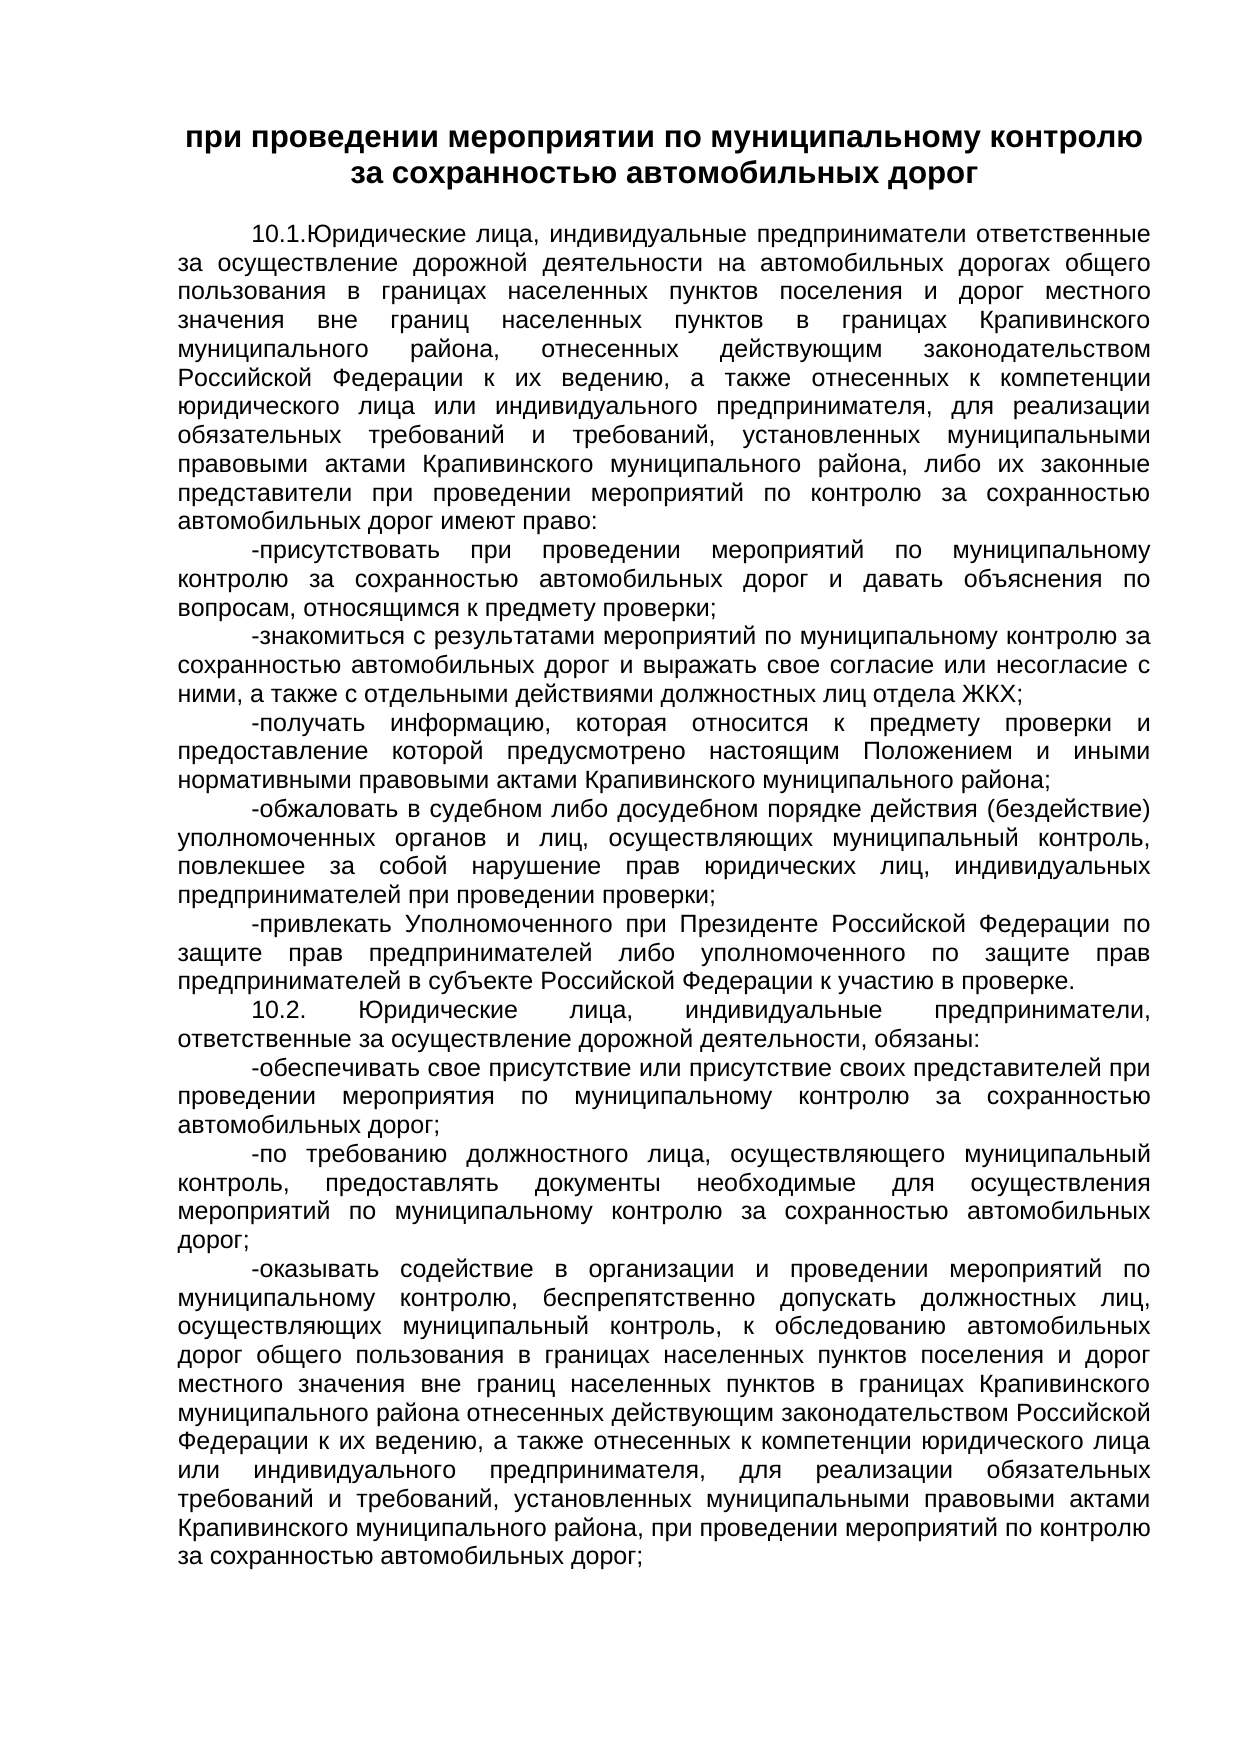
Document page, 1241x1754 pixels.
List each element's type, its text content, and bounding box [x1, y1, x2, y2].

text -знакомиться с результатами мероприятий по муниципальному контролю за сохранностью автомобильных дорог и выражать свое согласие или несогласие с ними, а также с отдельными действиями должностных лиц отдела ЖКХ; [177, 621, 1152, 707]
text 10.2. Юридические лица, индивидуальные предприниматели, ответственные за осуществление дорожной деятельности, обязаны: [177, 995, 1152, 1052]
text -присутствовать при проведении мероприятий по муниципальному контролю за сохранностью автомобильных дорог и давать объяснения по вопросам, относящимся к предмету проверки; [177, 535, 1152, 621]
text -по требованию должностного лица, осуществляющего муниципальный контроль, предоставлять документы необходимые для осуществления мероприятий по муниципальному контролю за сохранностью автомобильных дорог; [177, 1139, 1152, 1254]
text -привлекать Уполномоченного при Президенте Российской Федерации по защите прав предпринимателей либо уполномоченного по защите прав предпринимателей в субъекте Российской Федерации к участию в проверке. [177, 909, 1152, 995]
text -обжаловать в судебном либо досудебном порядке действия (бездействие) уполномоченных органов и лиц, осуществляющих муниципальный контроль, повлекшее за собой нарушение прав юридических лиц, индивидуальных предпринимателей при проведении проверки; [177, 794, 1152, 909]
text -оказывать содействие в организации и проведении мероприятий по муниципальному контролю, беспрепятственно допускать должностных лиц, осуществляющих муниципальный контроль, к обследованию автомобильных дорог общего пользования в границах населенных пунктов поселения и дорог местного значения вне границ населенных пунктов в границах Крапивинского муниципального района отнесенных действующим законодательством Российской Федерации к их ведению, а также отнесенных к компетенции юридического лица или индивидуального предпринимателя, для реализации обязательных требований и требований, установленных муниципальными правовыми актами Крапивинского муниципального района, при проведении мероприятий по контролю за сохранностью автомобильных дорог; [177, 1254, 1152, 1570]
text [177, 118, 1152, 190]
text -обеспечивать свое присутствие или присутствие своих представителей при проведении мероприятия по муниципальному контролю за сохранностью автомобильных дорог; [177, 1052, 1152, 1139]
text -получать информацию, которая относится к предмету проверки и предоставление которой предусмотрено настоящим Положением и иными нормативными правовыми актами Крапивинского муниципального района; [177, 707, 1152, 794]
text 10.1.Юридические лица, индивидуальные предприниматели ответственные за осуществление дорожной деятельности на автомобильных дорогах общего пользования в границах населенных пунктов поселения и дорог местного значения вне границ населенных пунктов в границах Крапивинского муниципального района, отнесенных действующим законодательством Российской Федерации к их ведению, а также отнесенных к компетенции юридического лица или индивидуального предпринимателя, для реализации обязательных требований и требований, установленных муниципальными правовыми актами Крапивинского муниципального района, либо их законные представители при проведении мероприятий по контролю за сохранностью автомобильных дорог имеют право: [177, 219, 1152, 535]
